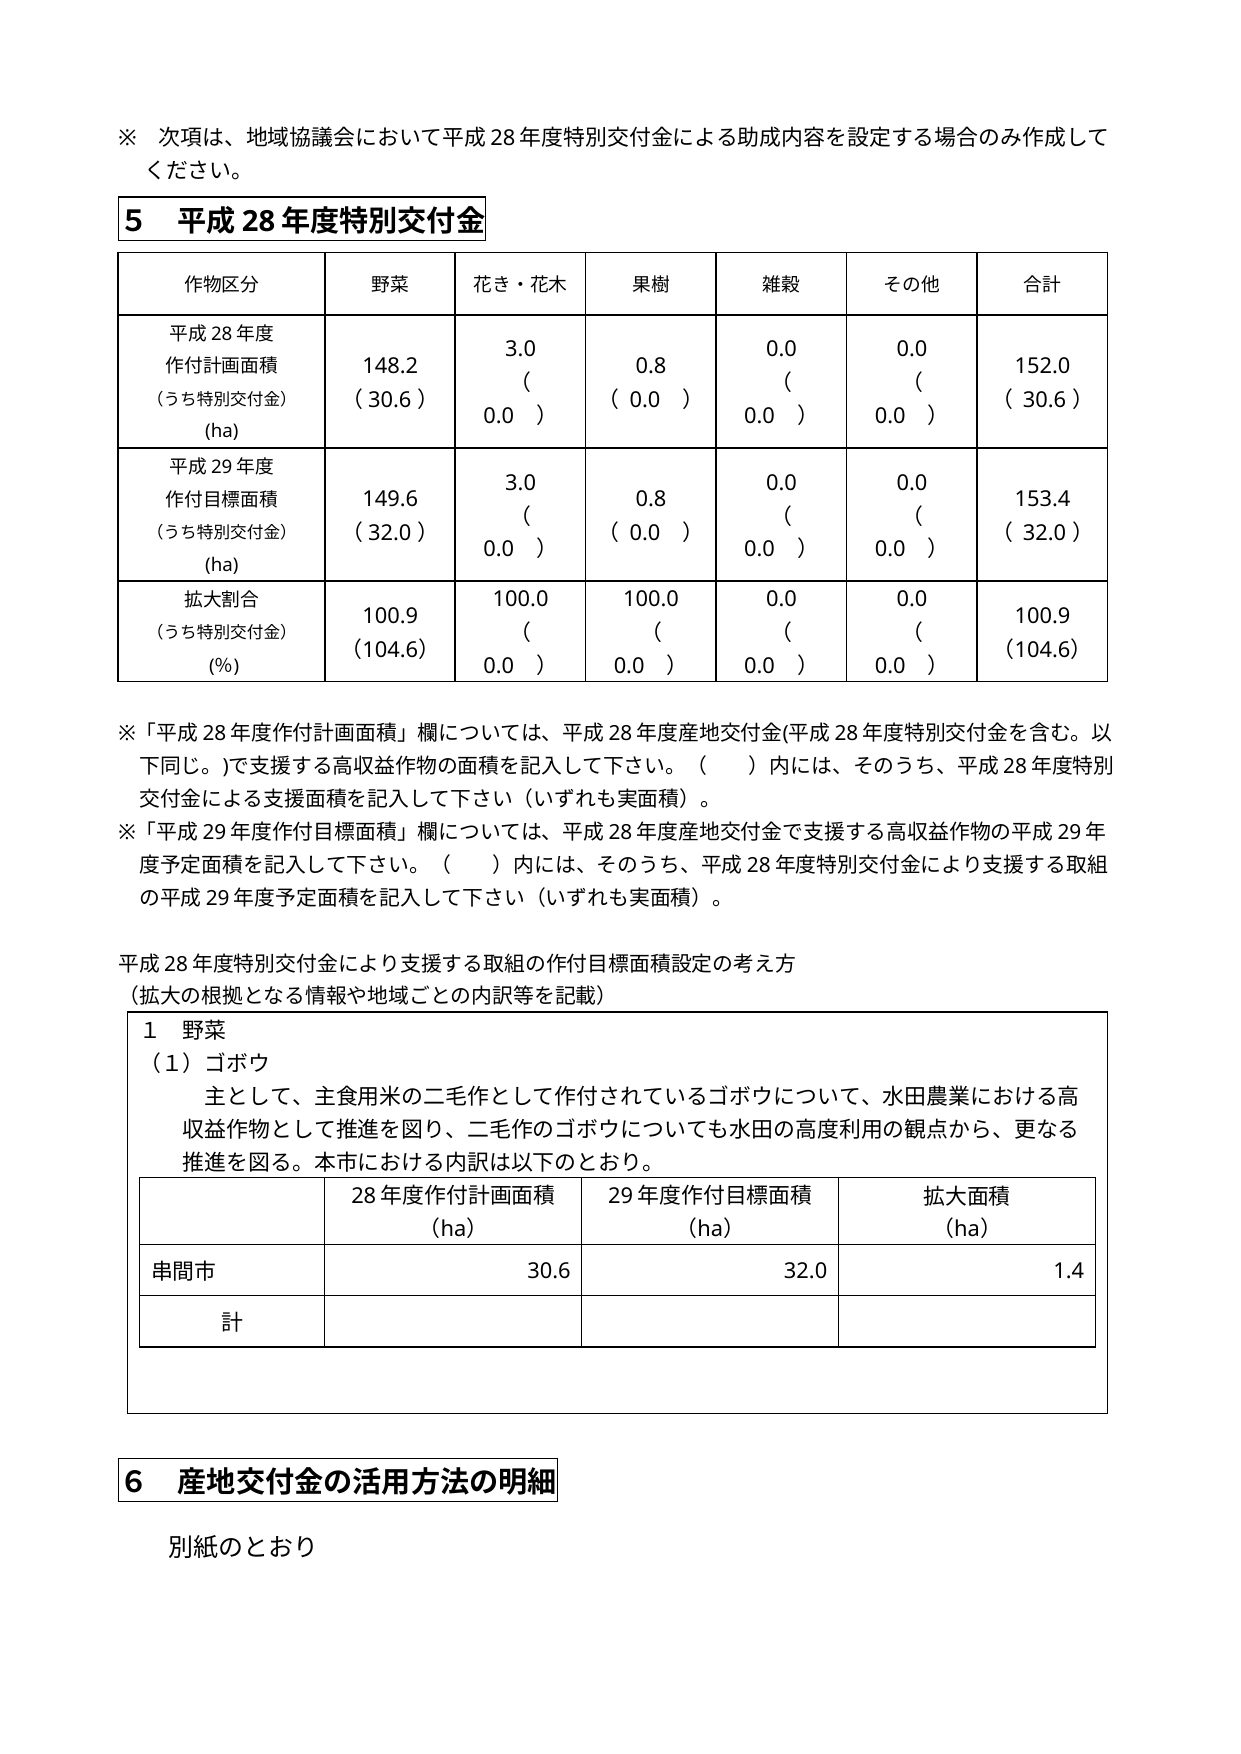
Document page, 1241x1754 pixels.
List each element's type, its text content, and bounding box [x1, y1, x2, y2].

table_cell 3.0 （ 0.0 ） [456, 449, 585, 580]
table_cell 0.0 （ 0.0 ） [717, 582, 846, 681]
table_header 作物区分 [119, 253, 324, 314]
text ※「平成29年度作付目標面積」欄については、平成28年度産地交付金で支援する高収益作物の平成29年度予定面積を記入して下さい。（ ）内には、そのうち、平成28年度特別交付金により支援する取組の平成29年度予定面積を記入して下さい（いずれも実面積）。 [118, 814, 1122, 913]
table_cell 0.8 （ 0.0 ） [586, 449, 715, 580]
table_cell 0.0 （ 0.0 ） [847, 449, 976, 580]
table_cell 0.8 （ 0.0 ） [586, 316, 715, 447]
table_cell 100.9 （104.6） [326, 582, 454, 681]
table_cell 100.0 （ 0.0 ） [456, 582, 585, 681]
table_header 合計 [978, 253, 1107, 314]
table_cell 3.0 （ 0.0 ） [456, 316, 585, 447]
table_header 野菜 [326, 253, 454, 314]
text 平成28年度特別交付金により支援する取組の作付目標面積設定の考え方 [118, 946, 1122, 978]
table_cell 平成29年度 作付目標面積 （うち特別交付金） (ha) [119, 449, 324, 580]
table_cell 100.9 （104.6） [978, 582, 1107, 681]
table_header 花き・花木 [456, 253, 585, 314]
table_cell 0.0 （ 0.0 ） [847, 316, 976, 447]
table_cell 153.4 （ 32.0 ） [978, 449, 1107, 580]
text ※「平成28年度作付計画面積」欄については、平成28年度産地交付金(平成28年度特別交付金を含む。以下同じ。)で支援する高収益作物の面積を記入して下さい。（ ）内には、そのうち、平成28年度特別交付金による支援面積を記入して下さい（いずれも実面積）。 [118, 715, 1122, 814]
text ※ 次項は、地域協議会において平成28年度特別交付金による助成内容を設定する場合のみ作成してください。 [118, 120, 1122, 186]
text ６ 産地交付金の活用方法の明細 [118, 1447, 1122, 1513]
table_cell 拡大割合 （うち特別交付金） (％) [119, 582, 324, 681]
table_cell 149.6 （ 32.0 ） [326, 449, 454, 580]
table_cell 0.0 （ 0.0 ） [717, 449, 846, 580]
table_header その他 [847, 253, 976, 314]
text （拡大の根拠となる情報や地域ごとの内訳等を記載） [118, 978, 1122, 1011]
text 別紙のとおり [118, 1513, 1122, 1579]
table_cell 平成28年度 作付計画面積 （うち特別交付金） (ha) [119, 316, 324, 447]
table_cell 148.2 （ 30.6 ） [326, 316, 454, 447]
text ５ 平成28年度特別交付金 [118, 186, 1122, 252]
table_cell 100.0 （ 0.0 ） [586, 582, 715, 681]
table_header １ 野菜 （１）ゴボウ 主として、主食用米の二毛作として作付されているゴボウについて、水田農業における高収益作物として推進を図り、二毛作のゴボウについても水田の高度利用の観点から、更なる推進を図る。本市における内訳は以下のとおり。 [128, 1013, 1107, 1413]
table_cell 152.0 （ 30.6 ） [978, 316, 1107, 447]
table_cell 0.0 （ 0.0 ） [847, 582, 976, 681]
table_header 果樹 [586, 253, 715, 314]
table_cell 0.0 （ 0.0 ） [717, 316, 846, 447]
table_header 雑穀 [717, 253, 846, 314]
